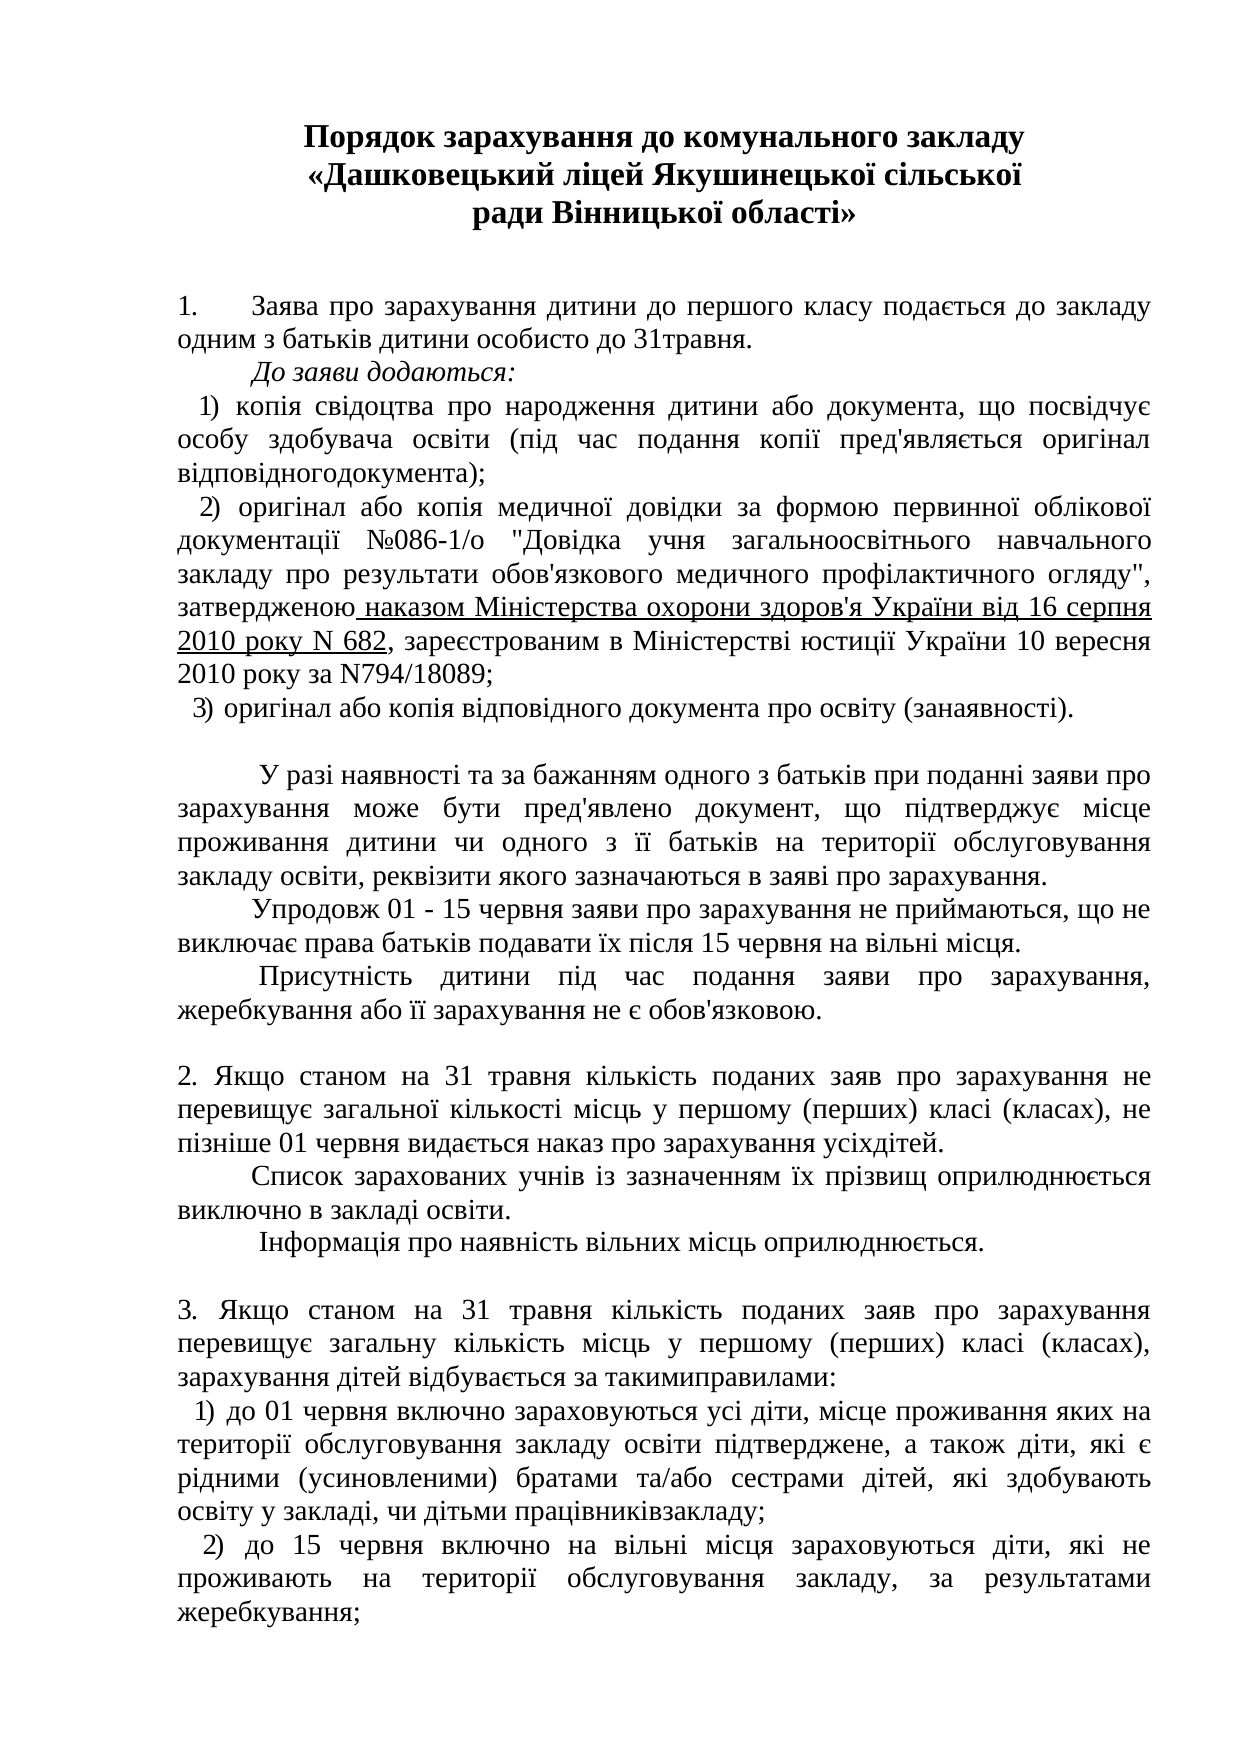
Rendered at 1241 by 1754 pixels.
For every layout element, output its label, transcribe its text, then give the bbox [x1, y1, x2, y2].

list копія свідоцтва про народження дитини або документа, що посвідчує особу здобувача освіти (під час подання копії пред'являється оригінал відповідногодокумента); [177, 388, 1152, 489]
list Якщо станом на 31 травня кількість поданих заяв про зарахування не перевищує загальної кількості місць у першому (перших) класі (класах), не пізніше 01 червня видається наказ про зарахування усіхдітей. [177, 1058, 1152, 1158]
list оригінал або копія відповідного документа про освіту (занаявності). [192, 690, 1163, 723]
list Заява про зарахування дитини до першого класу подається до закладу одним з батьків дитини особисто до 31травня. [177, 288, 1152, 355]
subtitle Порядок зарахування до комунального закладу [301, 116, 1027, 154]
list оригінал або копія медичної довідки за формою первинної облікової документації №086-1/о "Довідка учня загальноосвітнього навчального закладу про результати обов'язкового медичного профілактичного огляду", затвердженою наказом Міністерства охорони здоров'я України від 16 серпня 2010 року N 682, зареєстрованим в Міністерстві юстиції України 10 вересня 2010 року за N794/18089; [177, 489, 1152, 690]
text «Дашковецький ліцей Якушинецької сільської ради Вінницької області» [301, 154, 1027, 231]
text Упродовж 01 - 15 червня заяви про зарахування не приймаються, що не виключає права батьків подавати їх після 15 червня на вільні місця. [177, 891, 1152, 958]
list до 15 червня включно на вільні місця зараховуються діти, які не проживають на території обслуговування закладу, за результатами жеребкування; [177, 1527, 1152, 1628]
text У разі наявності та за бажанням одного з батьків при поданні заяви про зарахування може бути пред'явлено документ, що підтверджує місце проживання дитини чи одного з її батьків на території обслуговування закладу освіти, реквізити якого зазначаються в заяві про зарахування. [177, 757, 1152, 891]
text До заяви додаються: [252, 355, 1163, 388]
text Інформація про наявність вільних місць оприлюднюється. [258, 1226, 1163, 1258]
text Присутність дитини під час подання заяви про зарахування, жеребкування або її зарахування не є обов'язковою. [177, 958, 1151, 1025]
list Якщо станом на 31 травня кількість поданих заяв про зарахування перевищує загальну кількість місць у першому (перших) класі (класах), зарахування дітей відбувається за такимиправилами: [177, 1292, 1152, 1392]
list до 01 червня включно зараховуються усі діти, місце проживання яких на території обслуговування закладу освіти підтверджене, а також діти, які є рідними (усиновленими) братами та/або сестрами дітей, які здобувають освіту у закладі, чи дітьми працівниківзакладу; [177, 1393, 1152, 1527]
text Список зарахованих учнів із зазначенням їх прізвищ оприлюднюється виключно в закладі освіти. [177, 1158, 1152, 1226]
